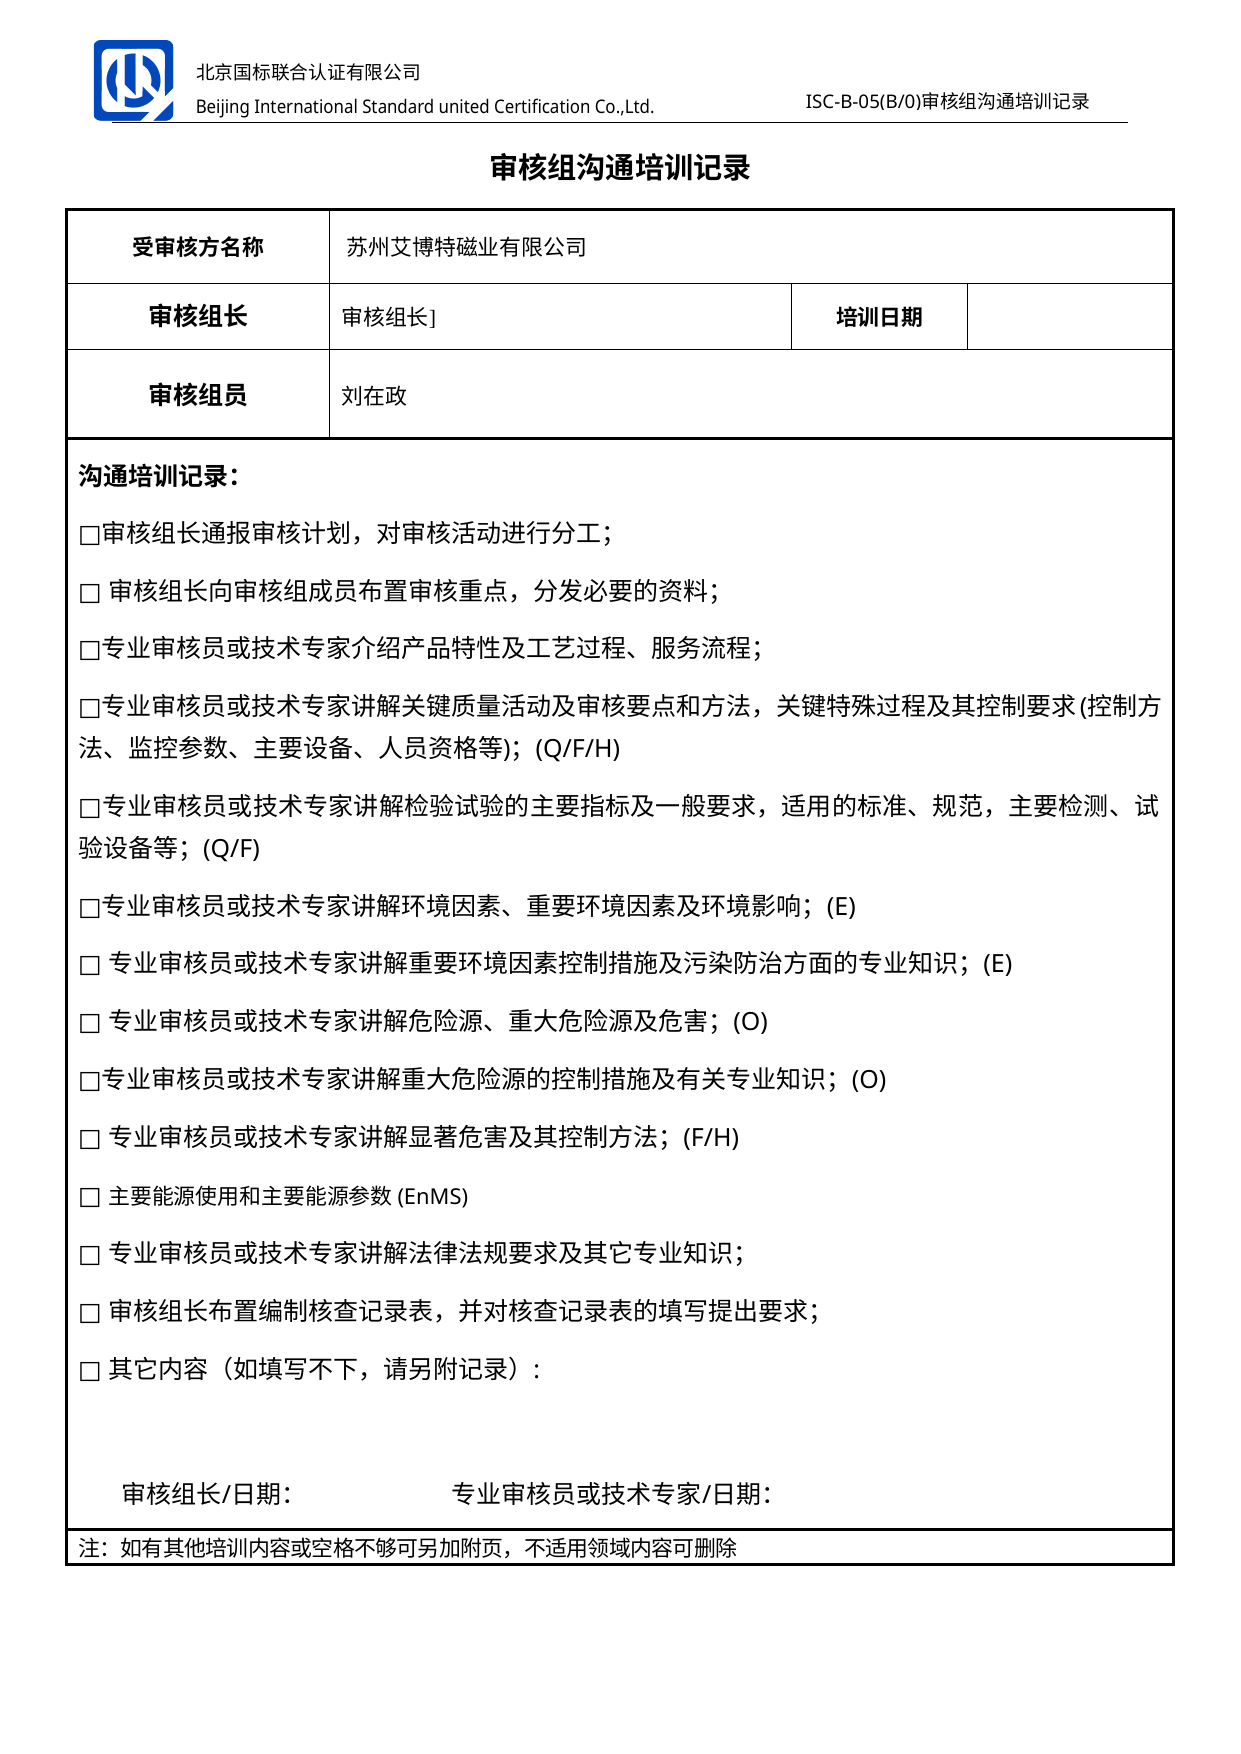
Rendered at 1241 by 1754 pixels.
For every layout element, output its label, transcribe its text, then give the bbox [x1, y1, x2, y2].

table_cell 审核组长] [330, 284, 791, 349]
table_cell 审核组员 [68, 350, 329, 437]
table_cell 注：如有其他培训内容或空格不够可另加附页，不适用领域内容可删除 [68, 1531, 1172, 1563]
table_header 苏州艾博特磁业有限公司 [330, 211, 1172, 282]
table_cell 刘在政 [330, 350, 1172, 437]
table_cell 培训日期 [792, 284, 967, 349]
table_cell 审核组长 [68, 284, 329, 349]
table_header 受审核方名称 [68, 211, 329, 282]
picture [93, 40, 174, 121]
table_cell [968, 284, 1172, 349]
text 审核组沟通培训记录 [112, 144, 1128, 186]
table_cell 沟通培训记录： □审核组长通报审核计划，对审核活动进行分工； □ 审核组长向审核组成员布置审核重点，分发必要的资料； □专业审核员或技术专家介绍产品特性及工艺过程、服务流程； □专业审核员或技术专家讲解关键质量活动及审核要点和方法，关键特殊过程及其控制要求(控制方法、监控参数、主要设备、人员资格等)；(Q/F/H) □专业审核员或技术专家讲解检验试验的主要指标及一般要求，适用的标准、规范，主要检测、试验设备等；(Q/F) □专业审核员或技术专家讲解环境因素、重要环境因素及环境影响；(E) □ 专业审核员或技术专家讲解重要环境因素控制措施及污染防治方面的专业知识；(E) □ 专业审核员或技术专家讲解危险源、重大危险源及危害；(O) □专业审核员或技术专家讲解重大危险源的控制措施及有关专业知识；(O) □ 专业审核员或技术专家讲解显著危害及其控制方法；(F/H) □ 主要能源使用和主要能源参数 (EnMS) □ 专业审核员或技术专家讲解法律法规要求及其它专业知识； □ 审核组长布置编制核查记录表，并对核查记录表的填写提出要求； □ 其它内容（如填写不下，请另附记录）: 审核组长/日期： 专业审核员或技术专家/日期： [68, 440, 1172, 1528]
